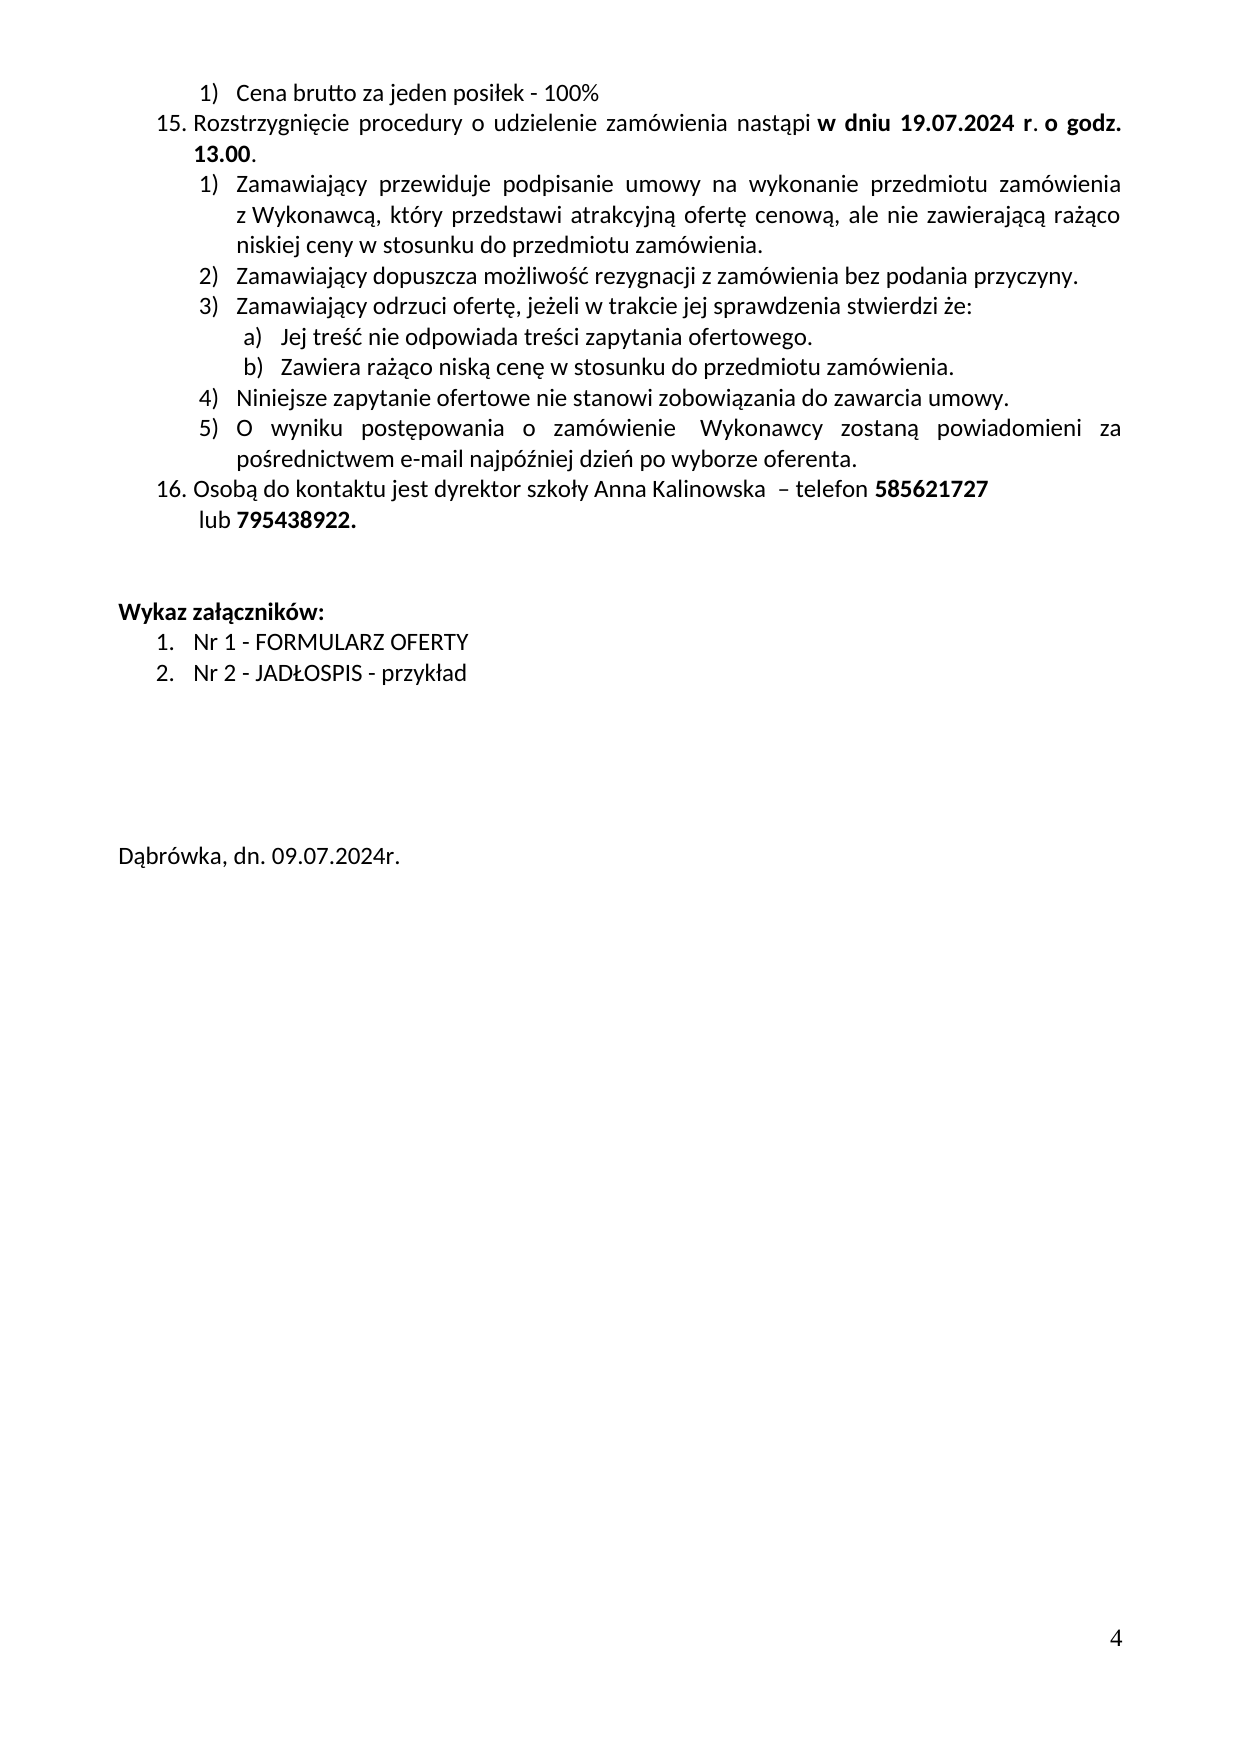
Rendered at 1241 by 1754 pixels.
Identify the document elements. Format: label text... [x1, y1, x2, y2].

list Cena brutto za jeden posiłek - 100% [199, 77, 1122, 107]
list Zamawiający odrzuci ofertę, jeżeli w trakcie jej sprawdzenia stwierdzi że: [199, 290, 1122, 321]
list Zamawiający dopuszcza możliwość rezygnacji z zamówienia bez podania przyczyny. [199, 260, 1122, 290]
list Osobą do kontaktu jest dyrektor szkoły Anna Kalinowska – telefon 585621727 [156, 473, 1122, 504]
list Nr 1 - FORMULARZ OFERTY [156, 626, 1122, 657]
list Nr 2 - JADŁOSPIS - przykład [156, 657, 1122, 687]
list Zamawiający przewiduje podpisanie umowy na wykonanie przedmiotu zamówienia z Wykonawcą, który przedstawi atrakcyjną ofertę cenową, ale nie zawierającą rażąco niskiej ceny w stosunku do przedmiotu zamówienia. [199, 168, 1122, 260]
text Dąbrówka, dn. 09.07.2024r. [118, 840, 1122, 870]
text Wykaz załączników: [118, 596, 1122, 626]
list Zawiera rażąco niską cenę w stosunku do przedmiotu zamówienia. [243, 351, 1122, 382]
list Jej treść nie odpowiada treści zapytania ofertowego. [243, 321, 1122, 351]
text lub 795438922. [193, 504, 1122, 534]
list O wyniku postępowania o zamówienie Wykonawcy zostaną powiadomieni za pośrednictwem e-mail najpóźniej dzień po wyborze oferenta. [199, 412, 1122, 473]
list Rozstrzygnięcie procedury o udzielenie zamówienia nastąpi w dniu 19.07.2024 r. o godz. 13.00. [156, 107, 1122, 168]
list Niniejsze zapytanie ofertowe nie stanowi zobowiązania do zawarcia umowy. [199, 382, 1122, 412]
